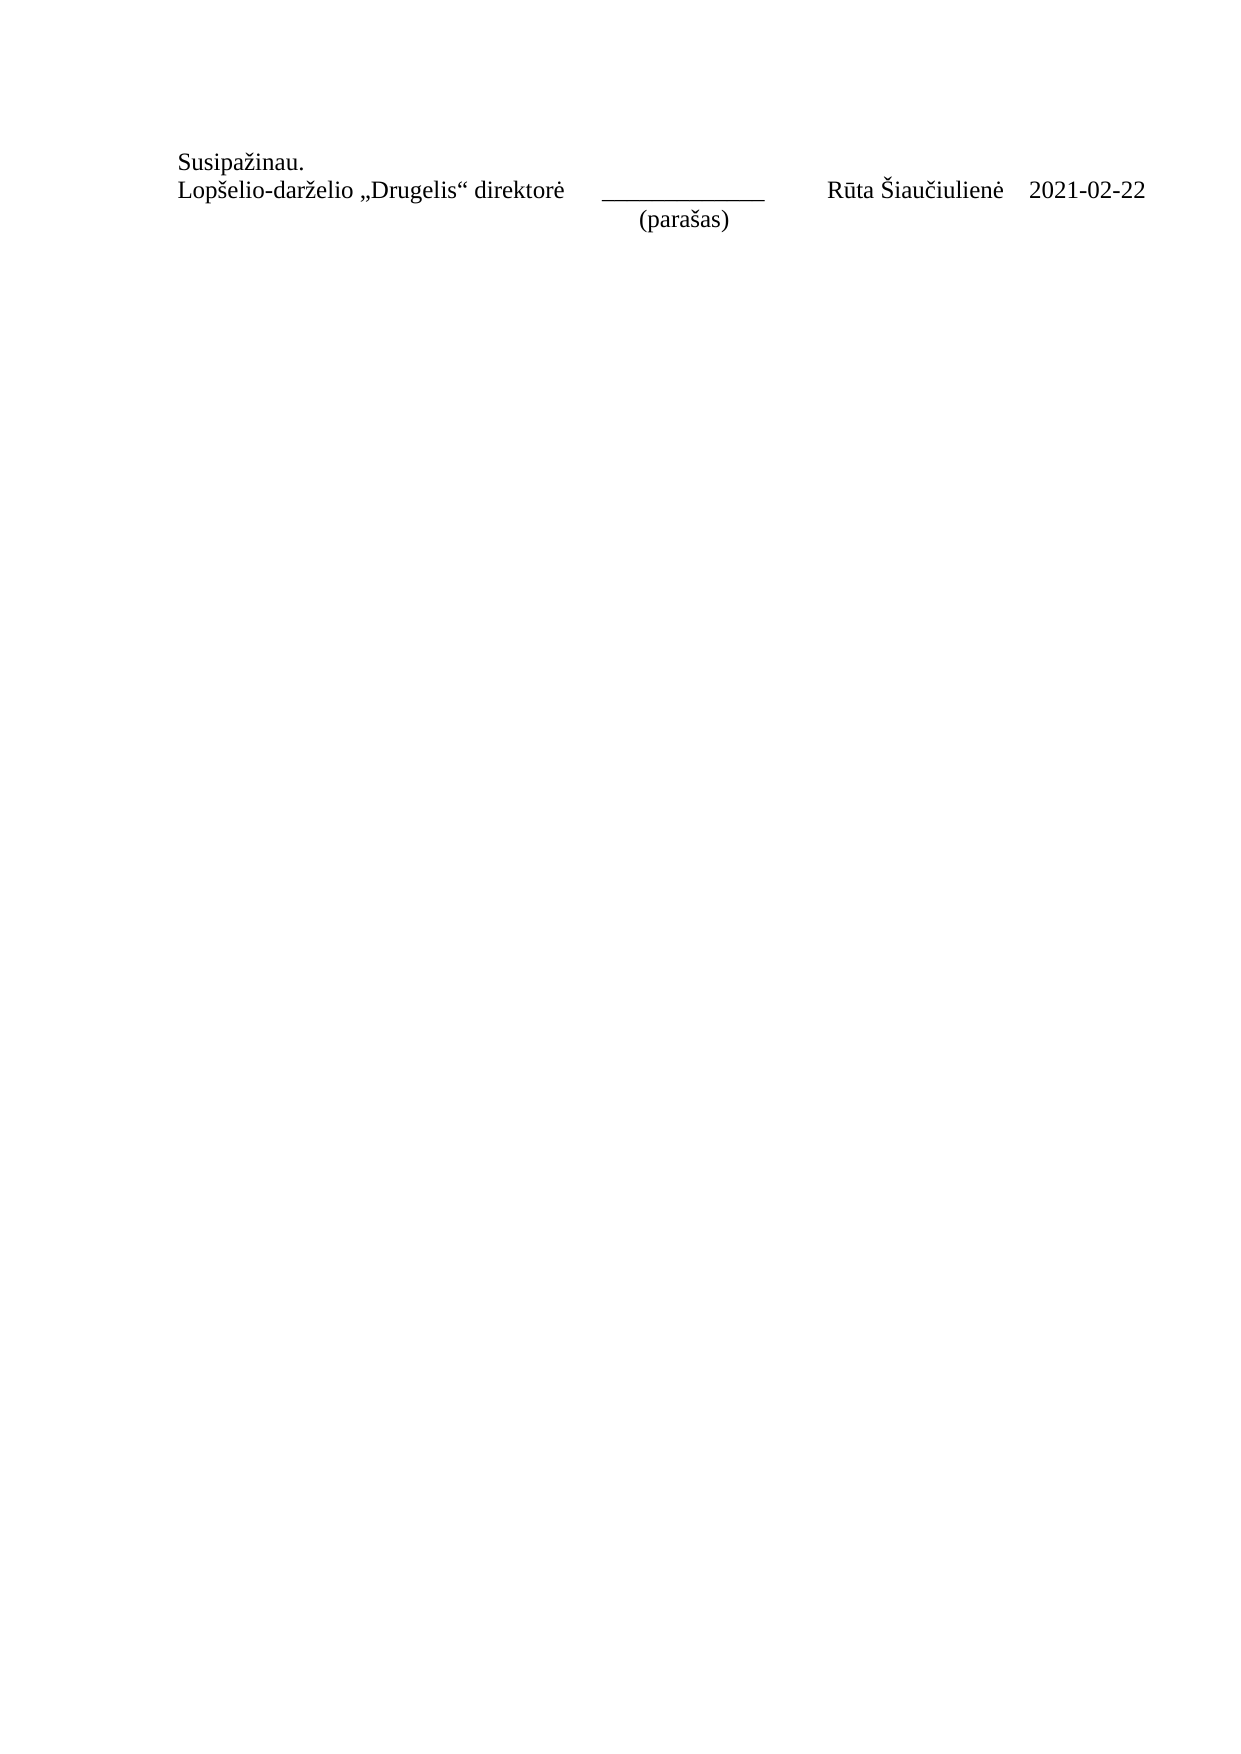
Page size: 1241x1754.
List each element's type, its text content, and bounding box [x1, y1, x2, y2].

text Lopšelio-darželio „Drugelis“ direktorė _____________ Rūta Šiaučiulienė 2021-02-22 [177, 176, 1181, 204]
text (parašas) [177, 204, 1181, 233]
text Susipažinau. [177, 147, 1181, 176]
